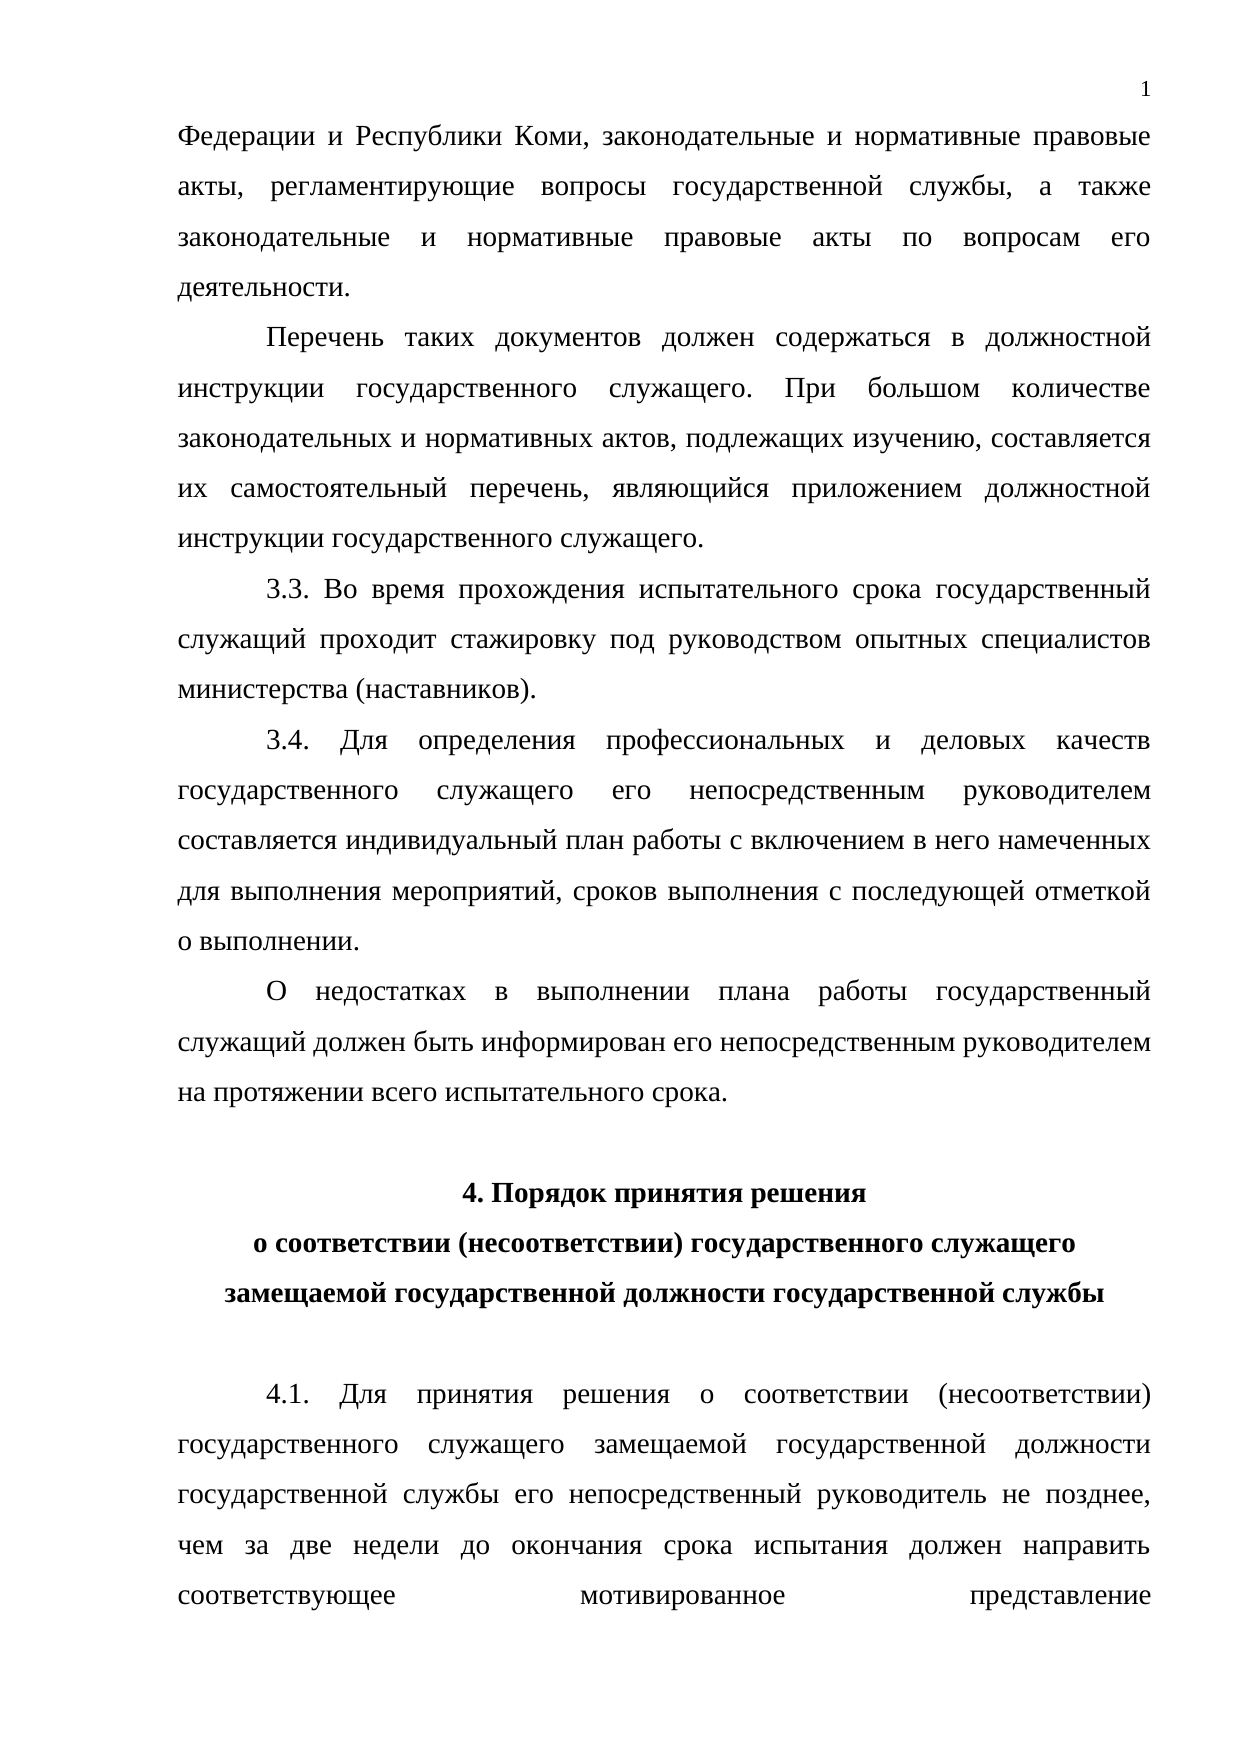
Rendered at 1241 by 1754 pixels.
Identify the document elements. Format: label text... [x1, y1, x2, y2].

text 3.3. Во время прохождения испытательного срока государственный служащий проходит стажировку под руководством опытных специалистов министерства (наставников). [177, 571, 1152, 705]
text О недостатках в выполнении плана работы государственный служащий должен быть информирован его непосредственным руководителем на протяжении всего испытательного срока. [177, 973, 1152, 1108]
text 3.4. Для определения профессиональных и деловых качеств государственного служащего его непосредственным руководителем составляется индивидуальный план работы с включением в него намеченных для выполнения мероприятий, сроков выполнения с последующей отметкой о выполнении. [177, 722, 1152, 957]
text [177, 118, 1152, 303]
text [177, 1376, 1152, 1611]
text 4. Порядок принятия решения [177, 1175, 1152, 1208]
text Перечень таких документов должен содержаться в должностной инструкции государственного служащего. При большом количестве законодательных и нормативных актов, подлежащих изучению, составляется их самостоятельный перечень, являющийся приложением должностной инструкции государственного служащего. [177, 319, 1152, 554]
text о соответствии (несоответствии) государственного служащего замещаемой государственной должности государственной службы [177, 1225, 1152, 1309]
